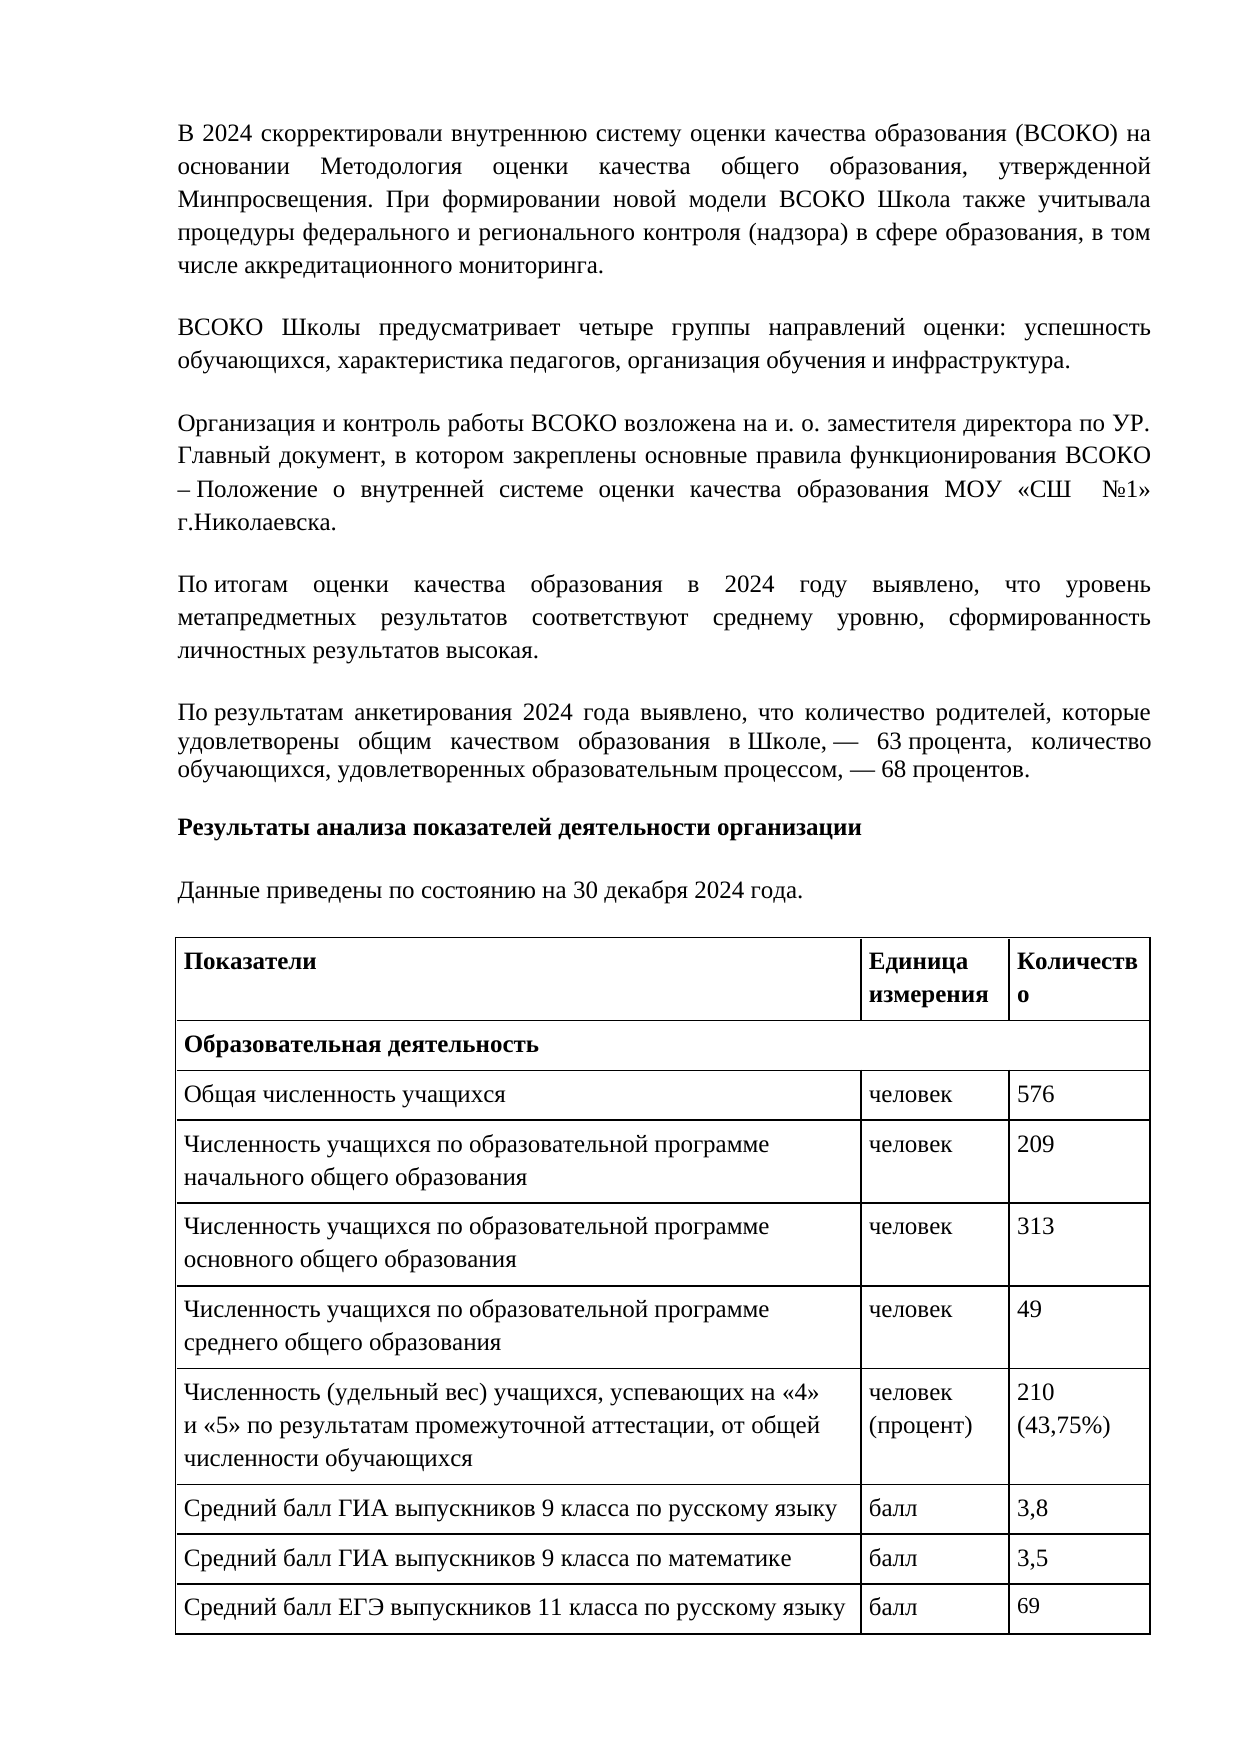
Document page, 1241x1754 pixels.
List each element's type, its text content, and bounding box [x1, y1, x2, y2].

table_cell человек [862, 1071, 1008, 1119]
table_cell человек [862, 1287, 1008, 1368]
table_cell 3,5 [1010, 1535, 1149, 1583]
table_cell 69 [1010, 1585, 1149, 1633]
text ВСОКО Школы предусматривает четыре группы направлений оценки: успешность обучающихся, характеристика педагогов, организация обучения и инфраструктура. [177, 312, 1152, 374]
text Организация и контроль работы ВСОКО возложена на и. о. заместителя директора по УР. Главный документ, в котором закреплены основные правила функционирования ВСОКО – Положение о внутренней системе оценки качества образования МОУ «СШ №1» г.Николаевска. [177, 408, 1152, 535]
table_cell Средний балл ЕГЭ выпускников 11 класса по русскому языку [176, 1584, 860, 1633]
table_cell 3,8 [1010, 1485, 1149, 1533]
table_cell балл [862, 1585, 1008, 1633]
table_header Единица измерения [862, 938, 1009, 1020]
table_cell 210 (43,75%) [1010, 1369, 1149, 1483]
table_cell 209 [1010, 1121, 1149, 1202]
table_cell Численность учащихся по образовательной программе среднего общего образования [176, 1286, 860, 1368]
text Данные приведены по состоянию на 30 декабря 2024 года. [177, 875, 1152, 903]
text По итогам оценки качества образования в 2024 году выявлено, что уровень метапредметных результатов соответствуют среднему уровню, сформированность личностных результатов высокая. [177, 569, 1152, 664]
table_cell человек (процент) [862, 1369, 1008, 1483]
text Результаты анализа показателей деятельности организации [177, 812, 1152, 841]
table_cell 576 [1010, 1071, 1149, 1119]
table_header Количество [1010, 938, 1149, 1020]
table_cell балл [862, 1535, 1008, 1583]
table_cell 49 [1010, 1287, 1149, 1368]
table_cell Образовательная деятельность [176, 1021, 1149, 1069]
table_cell 313 [1010, 1204, 1149, 1285]
table_cell Численность учащихся по образовательной программе начального общего образования [176, 1120, 860, 1202]
table_cell человек [862, 1121, 1008, 1202]
table_cell Средний балл ГИА выпускников 9 класса по математике [176, 1534, 860, 1583]
table_cell Общая численность учащихся [176, 1071, 860, 1119]
text В 2024 скорректировали внутреннюю систему оценки качества образования (ВСОКО) на основании Методология оценки качества общего образования, утвержденной Минпросвещения. При формировании новой модели ВСОКО Школа также учитывала процедуры федерального и регионального контроля (надзора) в сфере образования, в том числе аккредитационного мониторинга. [177, 118, 1152, 279]
table_header Показатели [176, 938, 861, 1020]
text По результатам анкетирования 2024 года выявлено, что количество родителей, которые удовлетворены общим качеством образования в Школе, — 63 процента, количество обучающихся, удовлетворенных образовательным процессом, — 68 процентов. [177, 697, 1152, 783]
table_cell Средний балл ГИА выпускников 9 класса по русскому языку [176, 1485, 860, 1533]
table_cell Численность (удельный вес) учащихся, успевающих на «4» и «5» по результатам промежуточной аттестации, от общей численности обучающихся [176, 1369, 860, 1483]
table_cell человек [862, 1204, 1008, 1285]
table_cell балл [862, 1485, 1008, 1533]
table_cell Численность учащихся по образовательной программе основного общего образования [176, 1203, 860, 1285]
